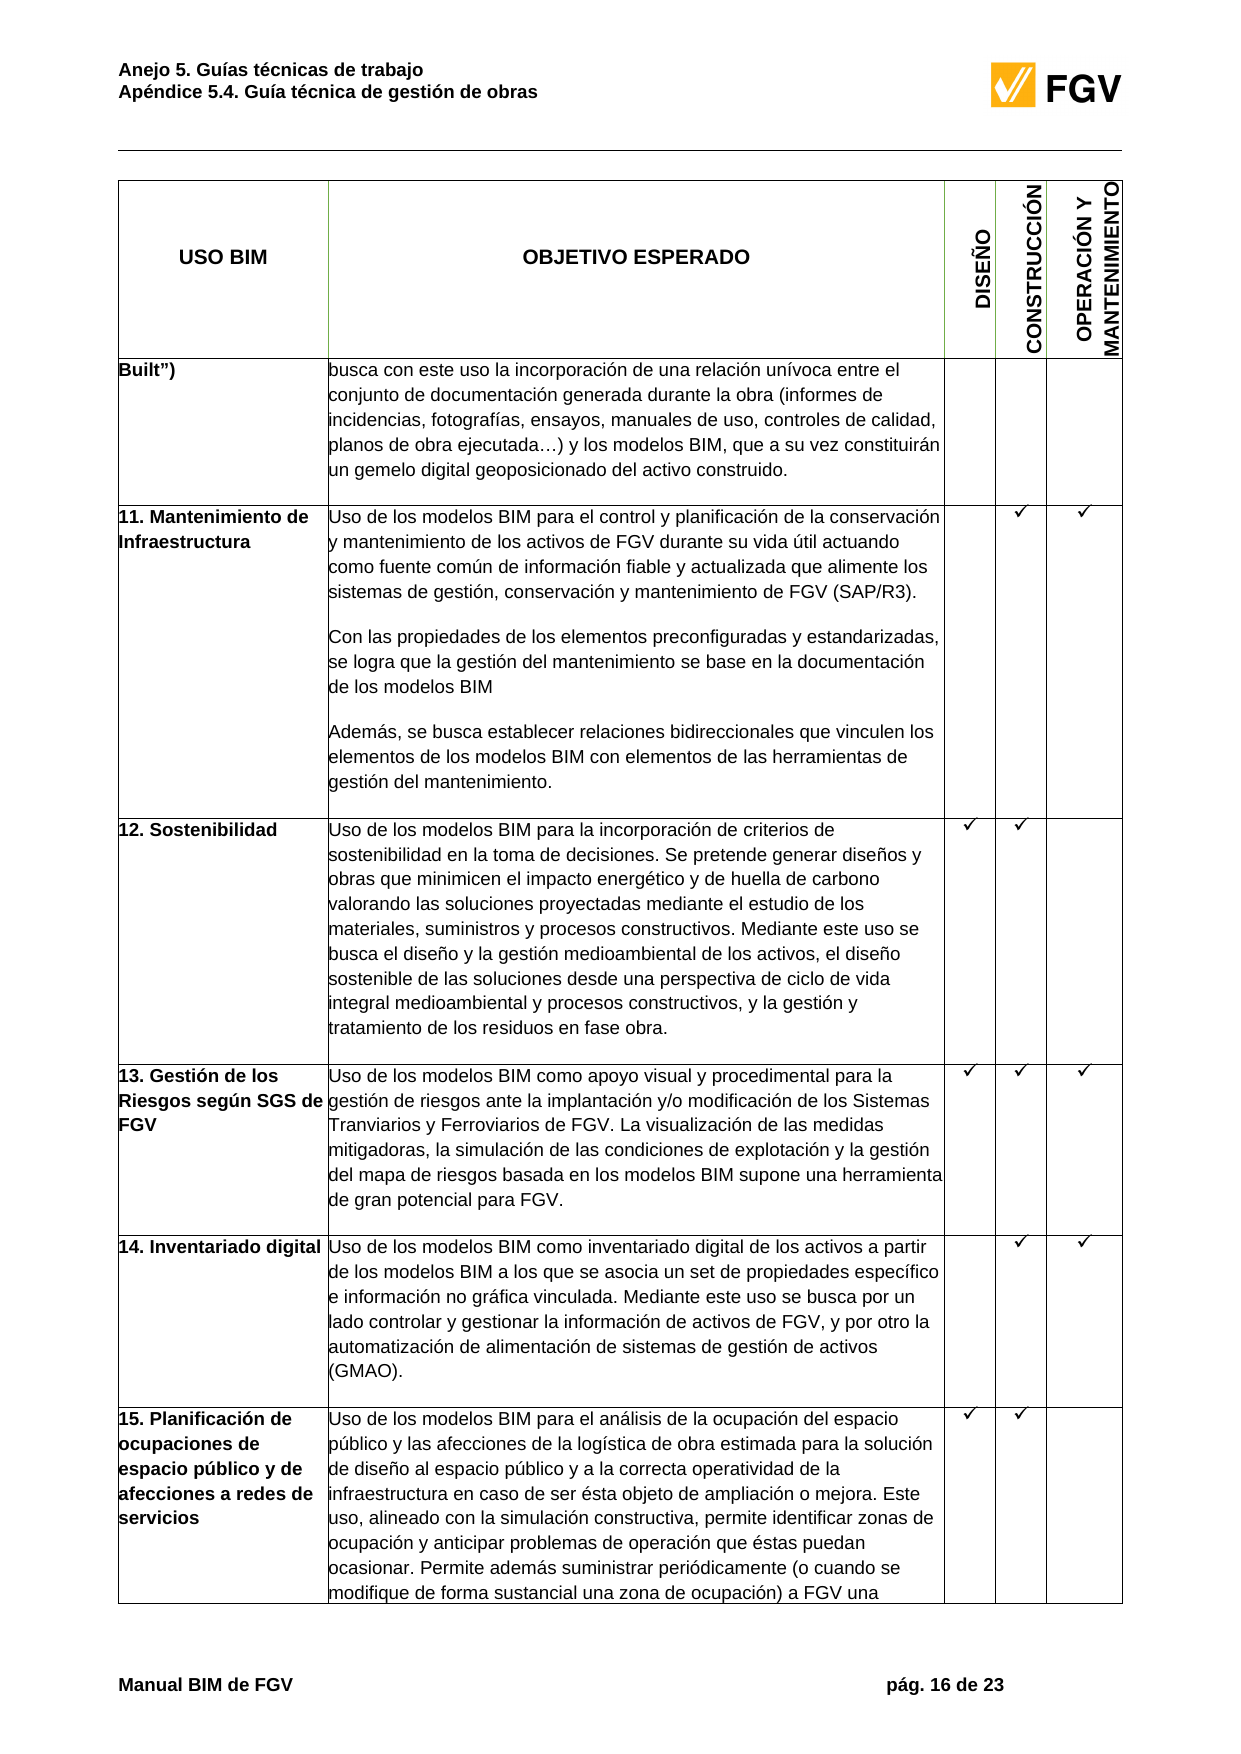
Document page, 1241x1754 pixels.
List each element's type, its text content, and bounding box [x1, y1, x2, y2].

table_cell [945, 1236, 995, 1407]
table_cell [1047, 359, 1122, 505]
table_header OBJETIVO ESPERADO [329, 181, 944, 358]
table_header DISEÑO [945, 181, 995, 358]
table_cell 13. Gestión de los Riesgos según SGS de FGV [119, 1065, 328, 1235]
table_cell [996, 1236, 1046, 1407]
table_cell [996, 819, 1046, 1063]
table_header CONSTRUCCIÓN [996, 181, 1046, 358]
table_cell 12. Sostenibilidad [119, 819, 328, 1063]
table_cell [996, 359, 1046, 505]
table_header OPERACIÓN Y MANTENIMIENTO [1047, 181, 1122, 358]
table_cell [996, 506, 1046, 817]
table_cell [945, 1408, 995, 1603]
table_cell [945, 506, 995, 817]
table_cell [329, 1408, 944, 1603]
table_cell [945, 819, 995, 1063]
table_cell Uso de los modelos BIM para el control y planificación de la conservación y mantenimiento de los activos de FGV durante su vida útil actuando como fuente común de información fiable y actualizada que alimente los sistemas de gestión, conservación y mantenimiento de FGV (SAP/R3). Con las propiedades de los elementos preconfiguradas y estandarizadas, se logra que la gestión del mantenimiento se base en la documentación de los modelos BIM Además, se busca establecer relaciones bidireccionales que vinculen los elementos de los modelos BIM con elementos de las herramientas de gestión del mantenimiento. [329, 506, 944, 817]
picture [983, 55, 1130, 116]
table_cell Uso de los modelos BIM como inventariado digital de los activos a partir de los modelos BIM a los que se asocia un set de propiedades específico e información no gráfica vinculada. Mediante este uso se busca por un lado controlar y gestionar la información de activos de FGV, y por otro la automatización de alimentación de sistemas de gestión de activos (GMAO). [329, 1236, 944, 1407]
table_cell [996, 1408, 1046, 1603]
table_cell 11. Mantenimiento de Infraestructura [119, 506, 328, 817]
table_header USO BIM [119, 181, 328, 358]
table_cell Uso de los modelos BIM para la incorporación de criterios de sostenibilidad en la toma de decisiones. Se pretende generar diseños y obras que minimicen el impacto energético y de huella de carbono valorando las soluciones proyectadas mediante el estudio de los materiales, suministros y procesos constructivos. Mediante este uso se busca el diseño y la gestión medioambiental de los activos, el diseño sostenible de las soluciones desde una perspectiva de ciclo de vida integral medioambiental y procesos constructivos, y la gestión y tratamiento de los residuos en fase obra. [329, 819, 944, 1063]
table_cell [1047, 1065, 1122, 1235]
table_cell 14. Inventariado digital [119, 1236, 328, 1407]
table_cell [945, 1065, 995, 1235]
table_cell [1047, 819, 1122, 1063]
table_cell [1047, 1408, 1122, 1603]
table_cell Uso de los modelos BIM como apoyo visual y procedimental para la gestión de riesgos ante la implantación y/o modificación de los Sistemas Tranviarios y Ferroviarios de FGV. La visualización de las medidas mitigadoras, la simulación de las condiciones de explotación y la gestión del mapa de riesgos basada en los modelos BIM supone una herramienta de gran potencial para FGV. [329, 1065, 944, 1235]
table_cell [329, 359, 944, 505]
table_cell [119, 1408, 328, 1603]
table_cell [1047, 1236, 1122, 1407]
table_cell [996, 1065, 1046, 1235]
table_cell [119, 359, 328, 505]
table_cell [945, 359, 995, 505]
table_cell [1047, 506, 1122, 817]
